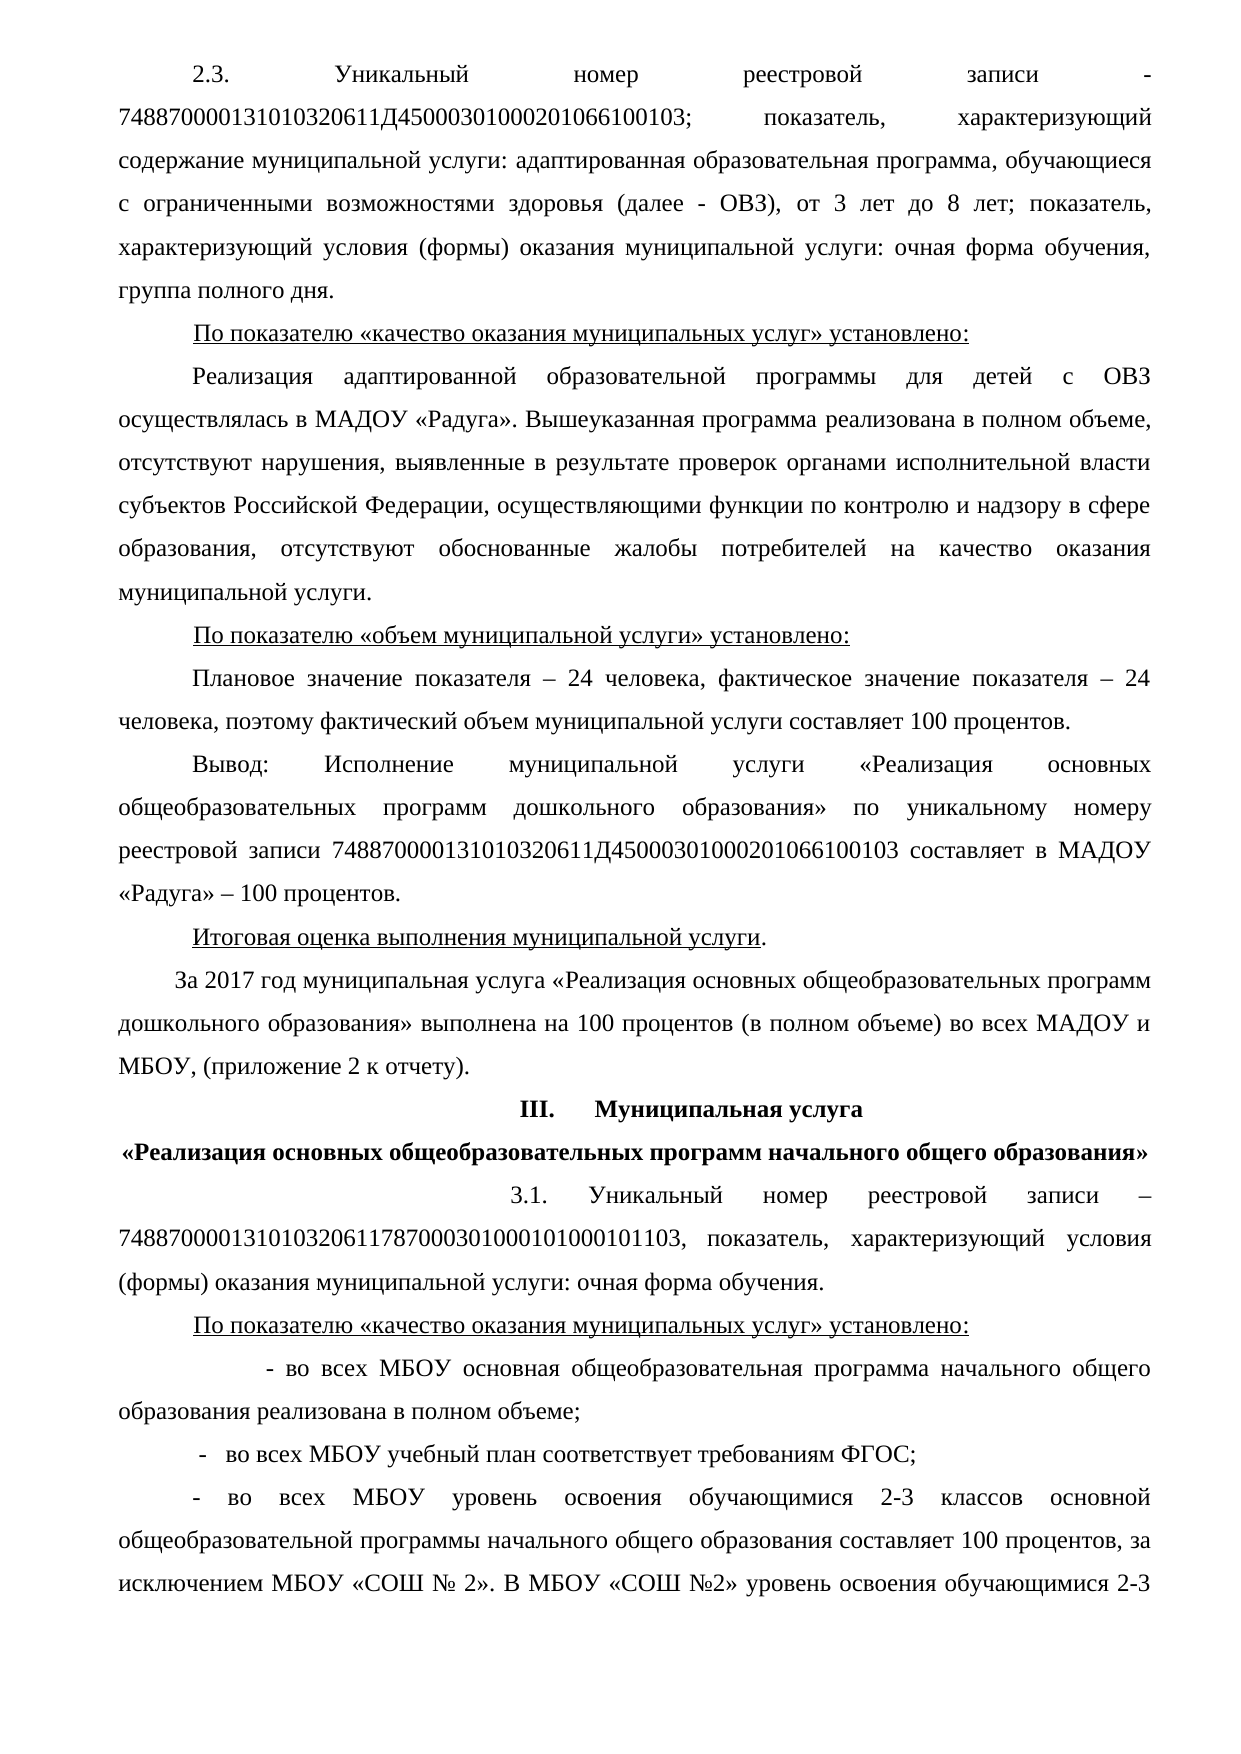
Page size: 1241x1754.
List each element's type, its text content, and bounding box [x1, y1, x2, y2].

text Реализация адаптированной образовательной программы для детей с ОВЗ осуществлялась в МАДОУ «Радуга». Вышеуказанная программа реализована в полном объеме, отсутствуют нарушения, выявленные в результате проверок органами исполнительной власти субъектов Российской Федерации, осуществляющими функции по контролю и надзору в сфере образования, отсутствуют обоснованные жалобы потребителей на качество оказания муниципальной услуги. [118, 361, 1152, 605]
text За 2017 год муниципальная услуга «Реализация основных общеобразовательных программ дошкольного образования» выполнена на 100 процентов (в полном объеме) во всех МАДОУ и МБОУ, (приложение 2 к отчету). [118, 965, 1152, 1080]
text По показателю «качество оказания муниципальных услуг» установлено: [193, 318, 1152, 347]
text Плановое значение показателя – 24 человека, фактическое значение показателя – 24 человека, поэтому фактический объем муниципальной услуги составляет 100 процентов. [118, 663, 1152, 735]
text «Реализация основных общеобразовательных программ начального общего образования» [118, 1137, 1152, 1166]
text - во всех МБОУ учебный план соответствует требованиям ФГОС; [118, 1439, 1152, 1468]
text 3.1. Уникальный номер реестровой записи – 748870000131010320611787000301000101000101103, показатель, характеризующий условия (формы) оказания муниципальной услуги: очная форма обучения. [118, 1180, 1152, 1295]
text Итоговая оценка выполнения муниципальной услуги. [118, 922, 1152, 950]
text - во всех МБОУ основная общеобразовательная программа начального общего образования реализована в полном объеме; [118, 1353, 1152, 1425]
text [118, 1482, 1152, 1597]
text Вывод: Исполнение муниципальной услуги «Реализация основных общеобразовательных программ дошкольного образования» по уникальному номеру реестровой записи 748870000131010320611Д45000301000201066100103 составляет в МАДОУ «Радуга» – 100 процентов. [118, 749, 1152, 907]
text По показателю «объем муниципальной услуги» установлено: [193, 620, 1152, 648]
list Муниципальная услуга [231, 1094, 1152, 1123]
text 2.3. Уникальный номер реестровой записи - 748870000131010320611Д45000301000201066100103; показатель, характеризующий содержание муниципальной услуги: адаптированная образовательная программа, обучающиеся с ограниченными возможностями здоровья (далее - ОВЗ), от 3 лет до 8 лет; показатель, характеризующий условия (формы) оказания муниципальной услуги: очная форма обучения, группа полного дня. [118, 59, 1152, 303]
text По показателю «качество оказания муниципальных услуг» установлено: [193, 1310, 1152, 1338]
